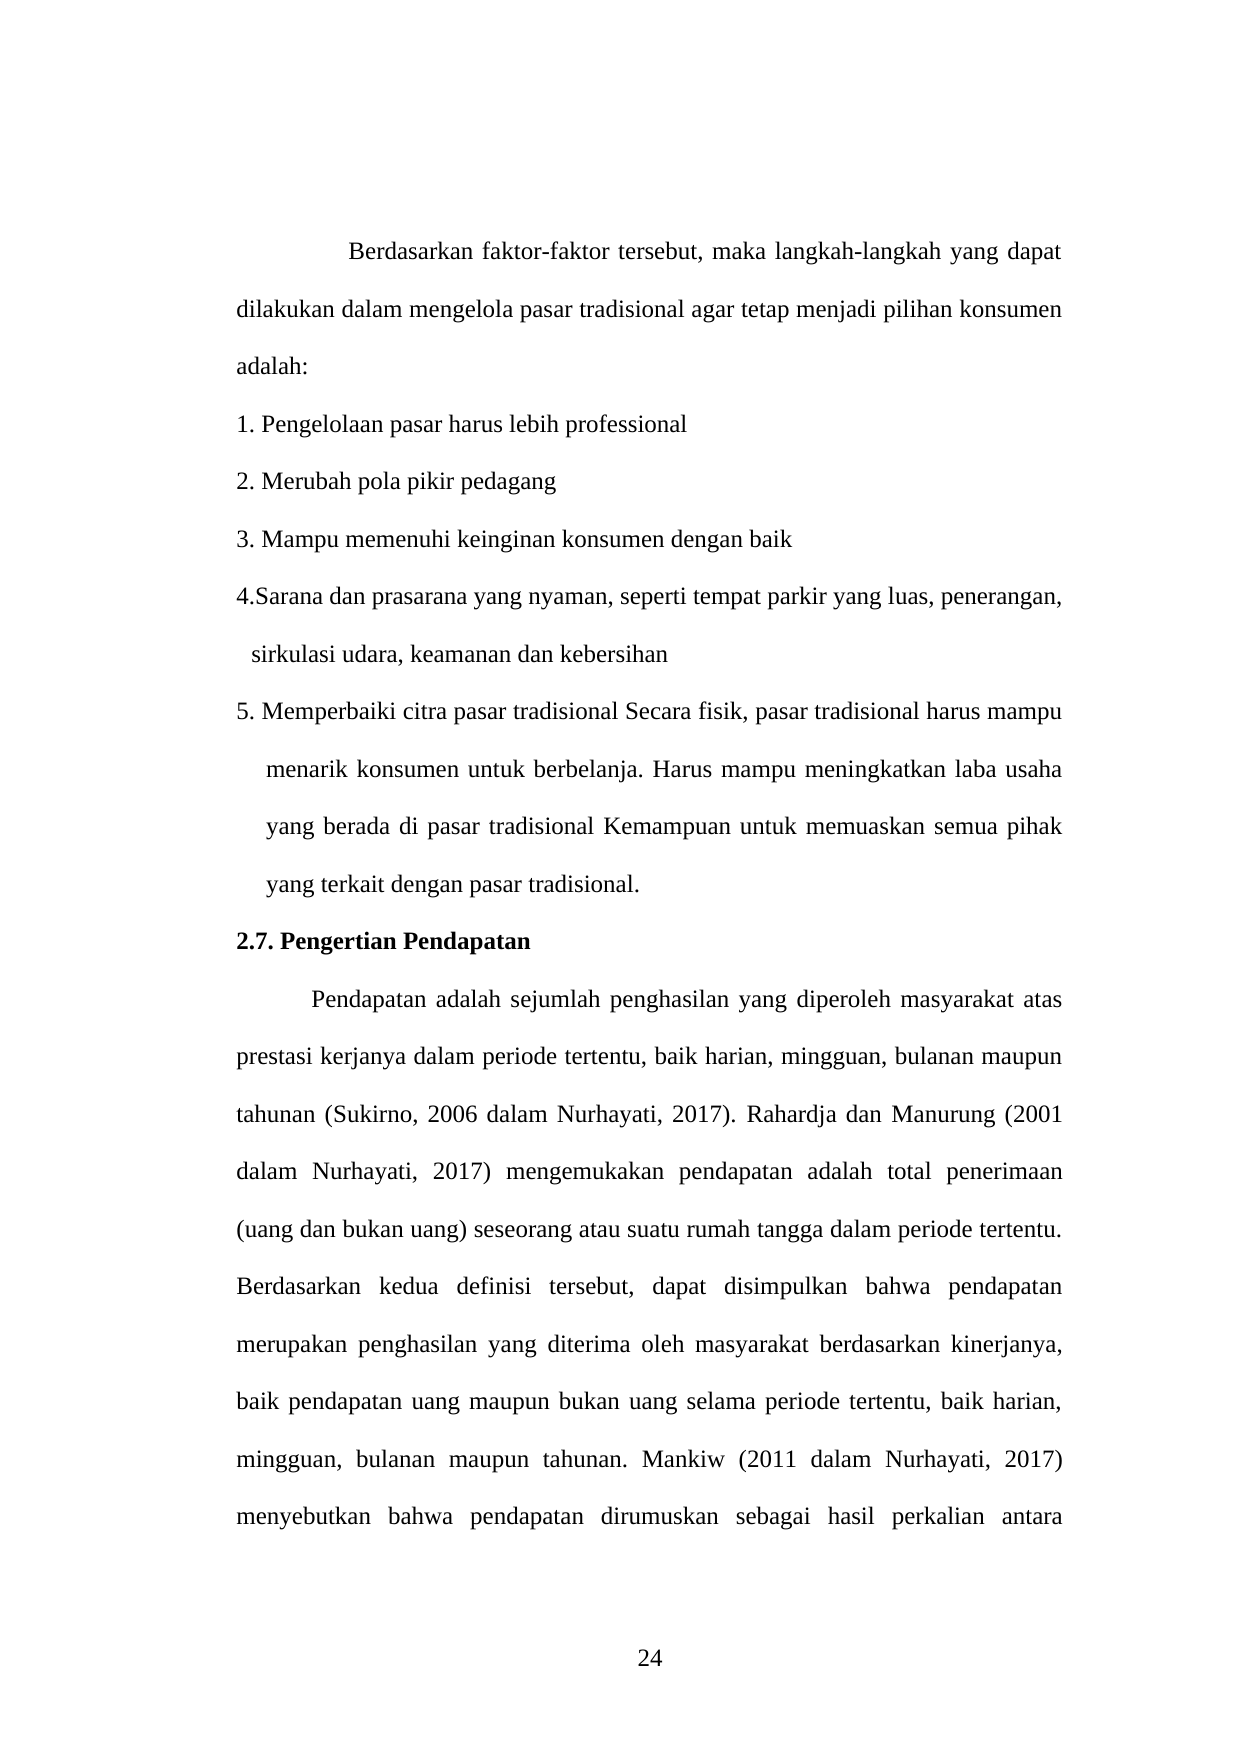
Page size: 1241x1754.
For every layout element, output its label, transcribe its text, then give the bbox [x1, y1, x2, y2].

text 5. Memperbaiki citra pasar tradisional Secara fisik, pasar tradisional harus mampu menarik konsumen untuk berbelanja. Harus mampu meningkatkan laba usaha yang berada di pasar tradisional Kemampuan untuk memuaskan semua pihak yang terkait dengan pasar tradisional. [236, 696, 1063, 897]
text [236, 984, 1063, 1530]
text 2. Merubah pola pikir pedagang [236, 466, 1063, 495]
text 1. Pengelolaan pasar harus lebih professional [236, 409, 1063, 437]
text 4.Sarana dan prasarana yang nyaman, seperti tempat parkir yang luas, penerangan, sirkulasi udara, keamanan dan kebersihan [236, 581, 1063, 667]
text Berdasarkan faktor-faktor tersebut, maka langkah-langkah yang dapat dilakukan dalam mengelola pasar tradisional agar tetap menjadi pilihan konsumen adalah: [236, 236, 1063, 380]
text 2.7. Pengertian Pendapatan [236, 926, 1063, 955]
text 3. Mampu memenuhi keinginan konsumen dengan baik [236, 524, 1063, 552]
